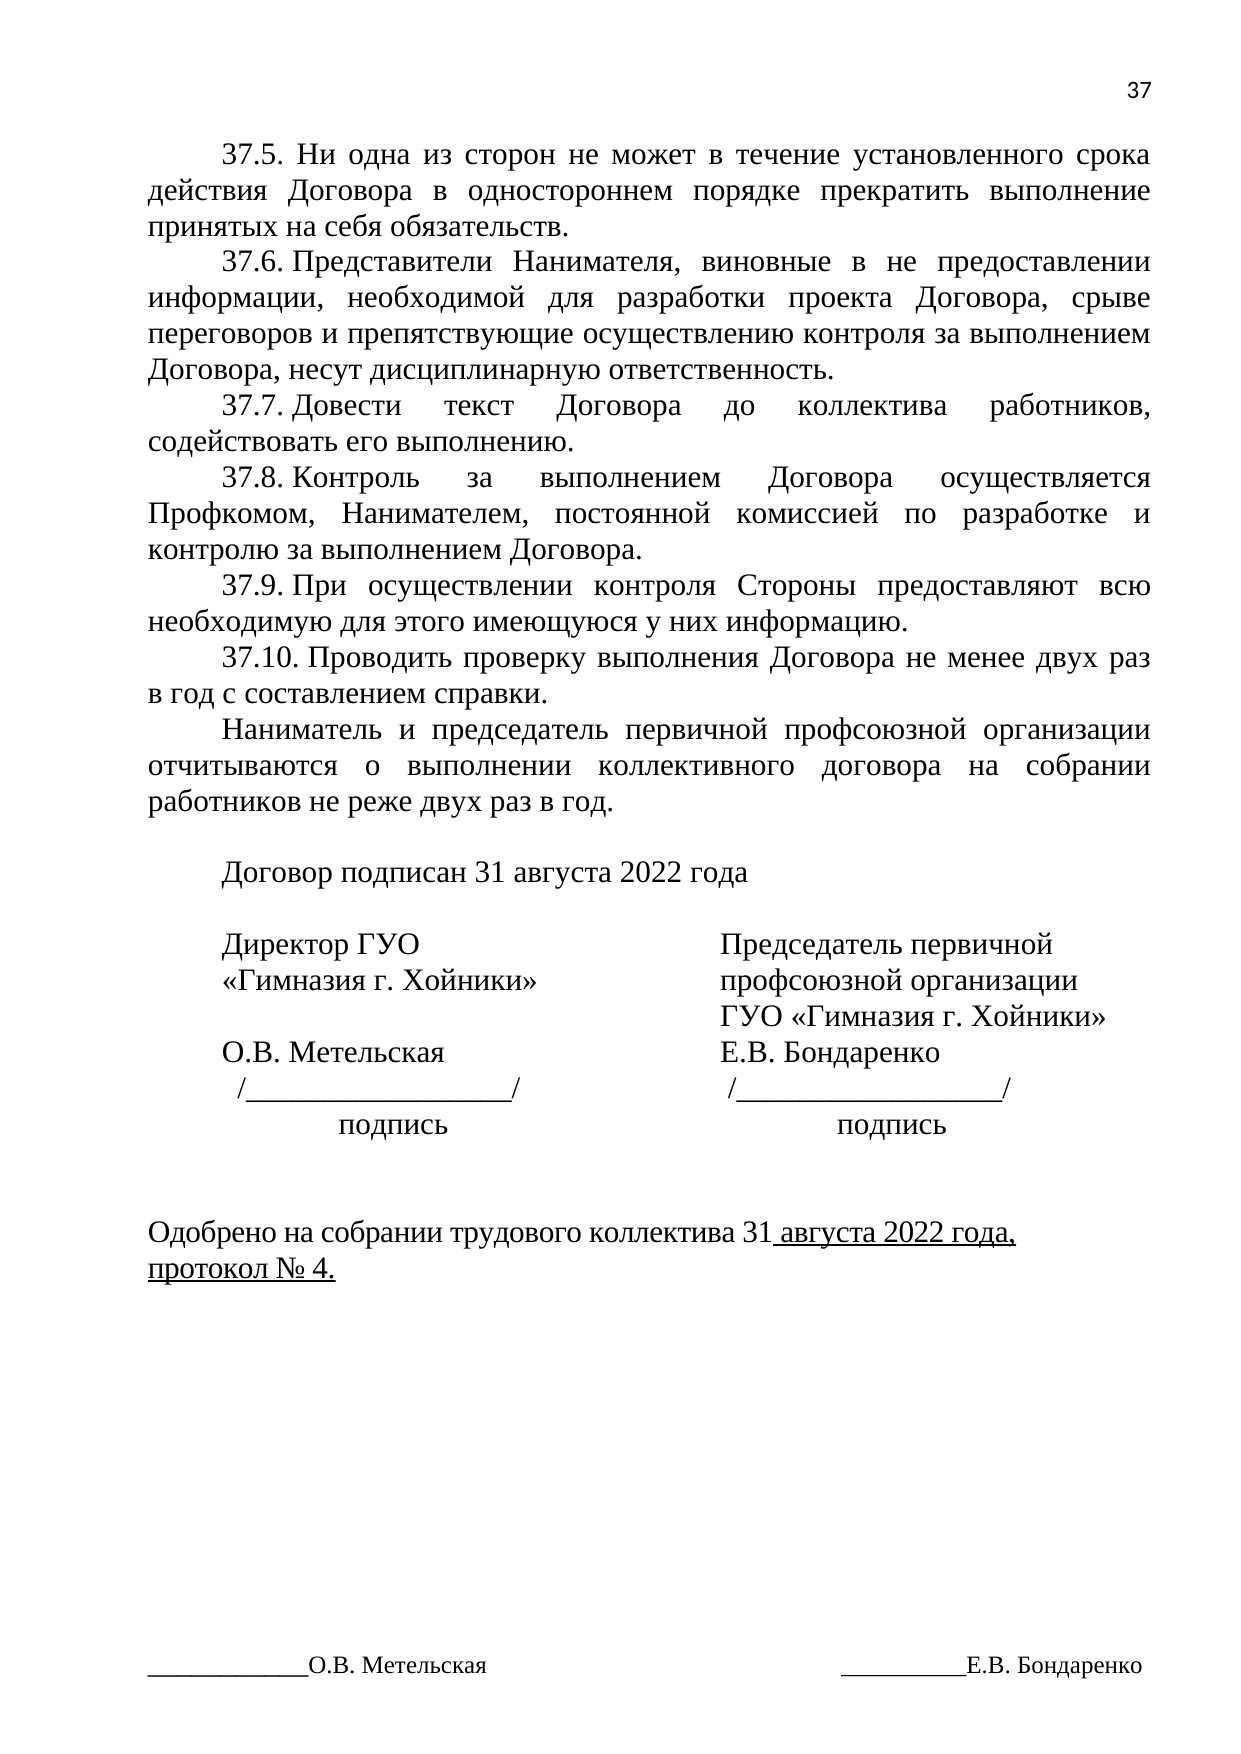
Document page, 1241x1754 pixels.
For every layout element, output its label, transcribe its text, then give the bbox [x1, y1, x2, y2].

table_header Председатель первичной профсоюзной организации ГУО «Гимназия г. Хойники» [635, 926, 1133, 1033]
table_cell подпись [635, 1105, 1133, 1141]
table_cell подпись [136, 1105, 635, 1141]
text 37.10. Проводить проверку выполнения Договора не менее двух раз в год с составлением справки. [148, 638, 1152, 710]
table_cell О.В. Метельская /_________________/ [136, 1033, 635, 1105]
table_header Директор ГУО «Гимназия г. Хойники» [136, 926, 635, 1033]
text 37.5. Ни одна из сторон не может в течение установленного срока действия Договора в одностороннем порядке прекратить выполнение принятых на себя обязательств. [148, 135, 1152, 243]
text Одобрено на собрании трудового коллектива 31 августа 2022 года, [148, 1213, 1152, 1249]
text 37.7. Довести текст Договора до коллектива работников, содействовать его выполнению. [148, 386, 1152, 458]
text Договор подписан 31 августа 2022 года [148, 854, 1152, 889]
text 37.9. При осуществлении контроля Стороны предоставляют всю необходимую для этого имеющуюся у них информацию. [148, 566, 1152, 638]
text протокол № 4. [148, 1249, 1152, 1285]
text 37.6. Представители Нанимателя, виновные в не предоставлении информации, необходимой для разработки проекта Договора, срыве переговоров и препятствующие осуществлению контроля за выполнением Договора, несут дисциплинарную ответственность. [148, 243, 1152, 386]
text Наниматель и председатель первичной профсоюзной организации отчитываются о выполнении коллективного договора на собрании работников не реже двух раз в год. [148, 710, 1152, 818]
table_cell Е.В. Бондаренко /_________________/ [635, 1033, 1133, 1105]
text 37.8. Контроль за выполнением Договора осуществляется Профкомом, Нанимателем, постоянной комиссией по разработке и контролю за выполнением Договора. [148, 458, 1152, 566]
